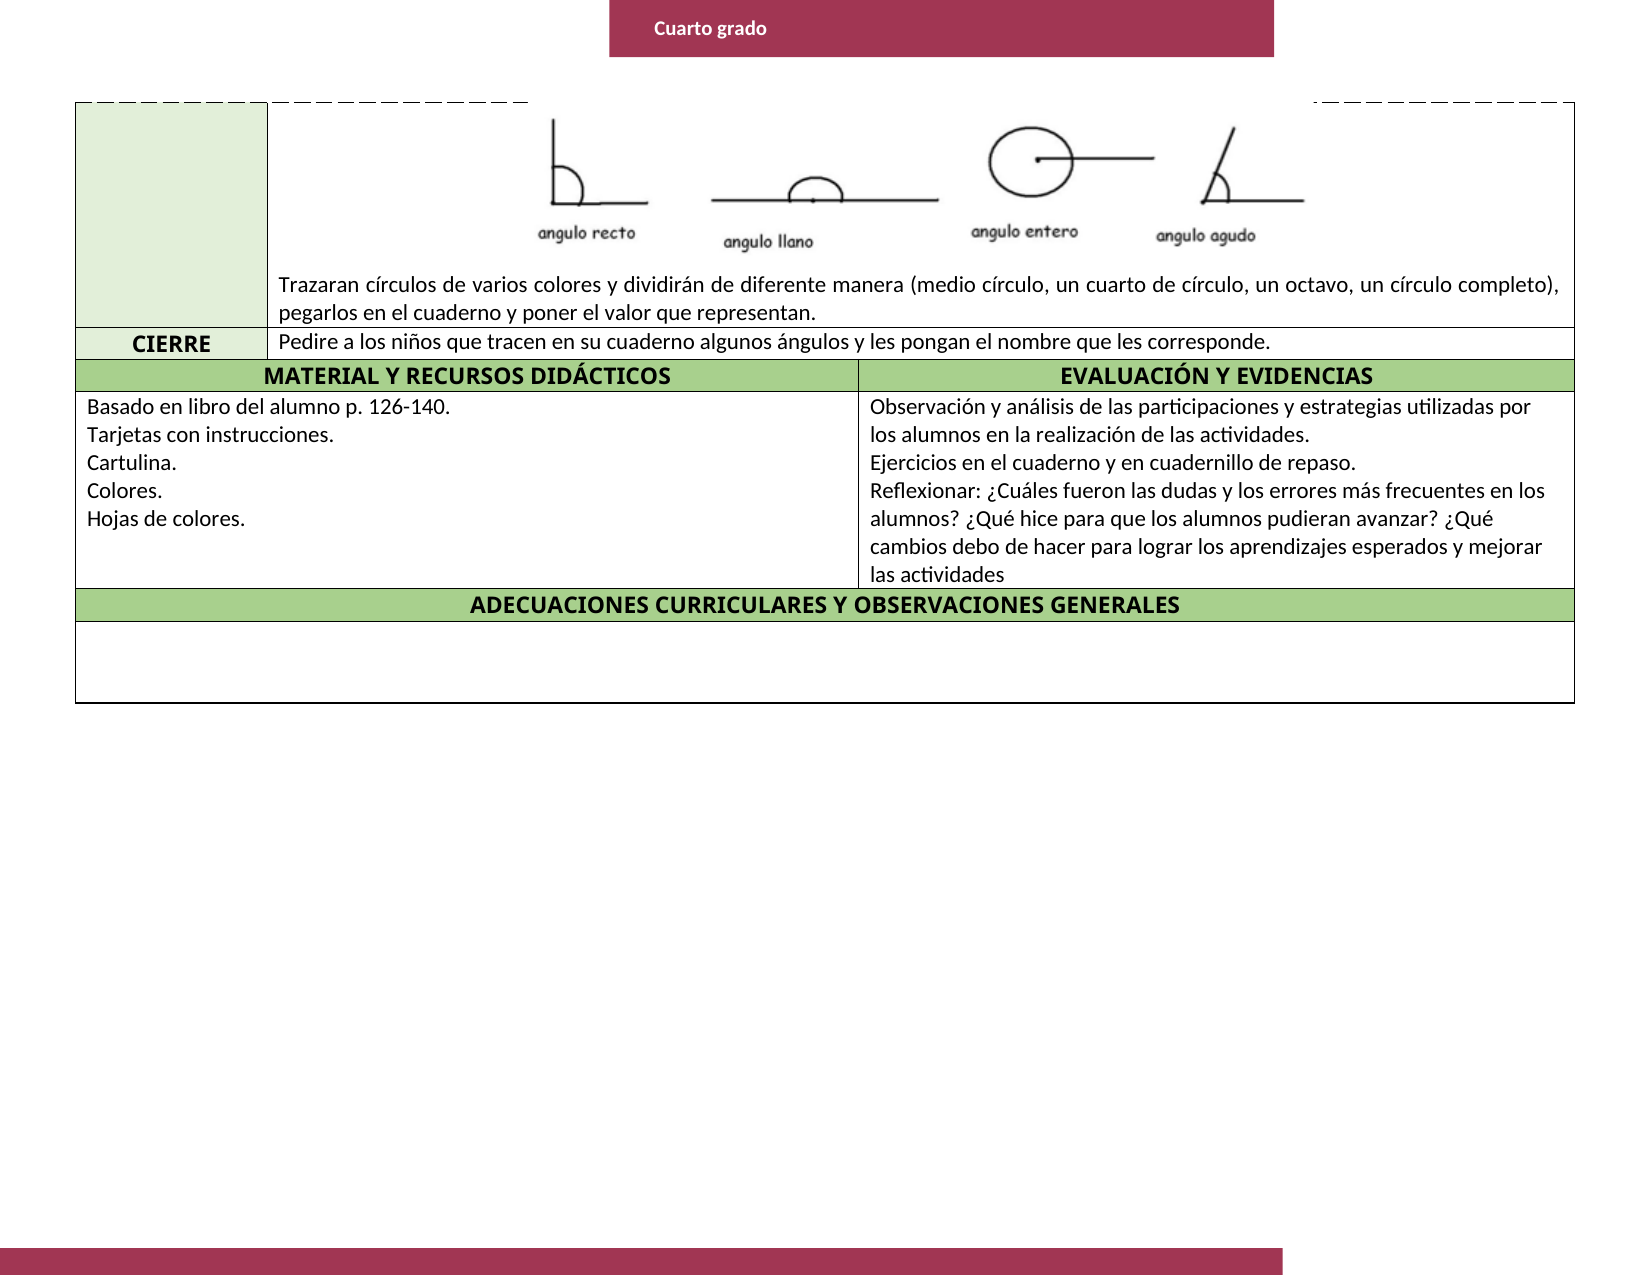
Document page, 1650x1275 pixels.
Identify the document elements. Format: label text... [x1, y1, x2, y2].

picture [527, 102, 1314, 271]
table_cell DESARROLLO [76, 102, 267, 327]
table_cell ADECUACIONES CURRICULARES Y OBSERVACIONES GENERALES [76, 589, 1574, 621]
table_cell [268, 102, 1574, 327]
table_cell CIERRE [76, 328, 267, 359]
table_cell [76, 622, 1574, 702]
table_cell EVALUACIÓN Y EVIDENCIAS [859, 360, 1574, 391]
table_cell MATERIAL Y RECURSOS DIDÁCTICOS [76, 360, 858, 391]
table_cell Pedire a los niños que tracen en su cuaderno algunos ángulos y les pongan el nombre que les corresponde. [268, 328, 1574, 359]
table_cell Basado en libro del alumno p. 126-140. Tarjetas con instrucciones. Cartulina. Colores. Hojas de colores. [76, 392, 858, 588]
table_cell Observación y análisis de las participaciones y estrategias utilizadas por los alumnos en la realización de las actividades. Ejercicios en el cuaderno y en cuadernillo de repaso. Reflexionar: ¿Cuáles fueron las dudas y los errores más frecuentes en los alumnos? ¿Qué hice para que los alumnos pudieran avanzar? ¿Qué cambios debo de hacer para lograr los aprendizajes esperados y mejorar las actividades [859, 392, 1574, 588]
